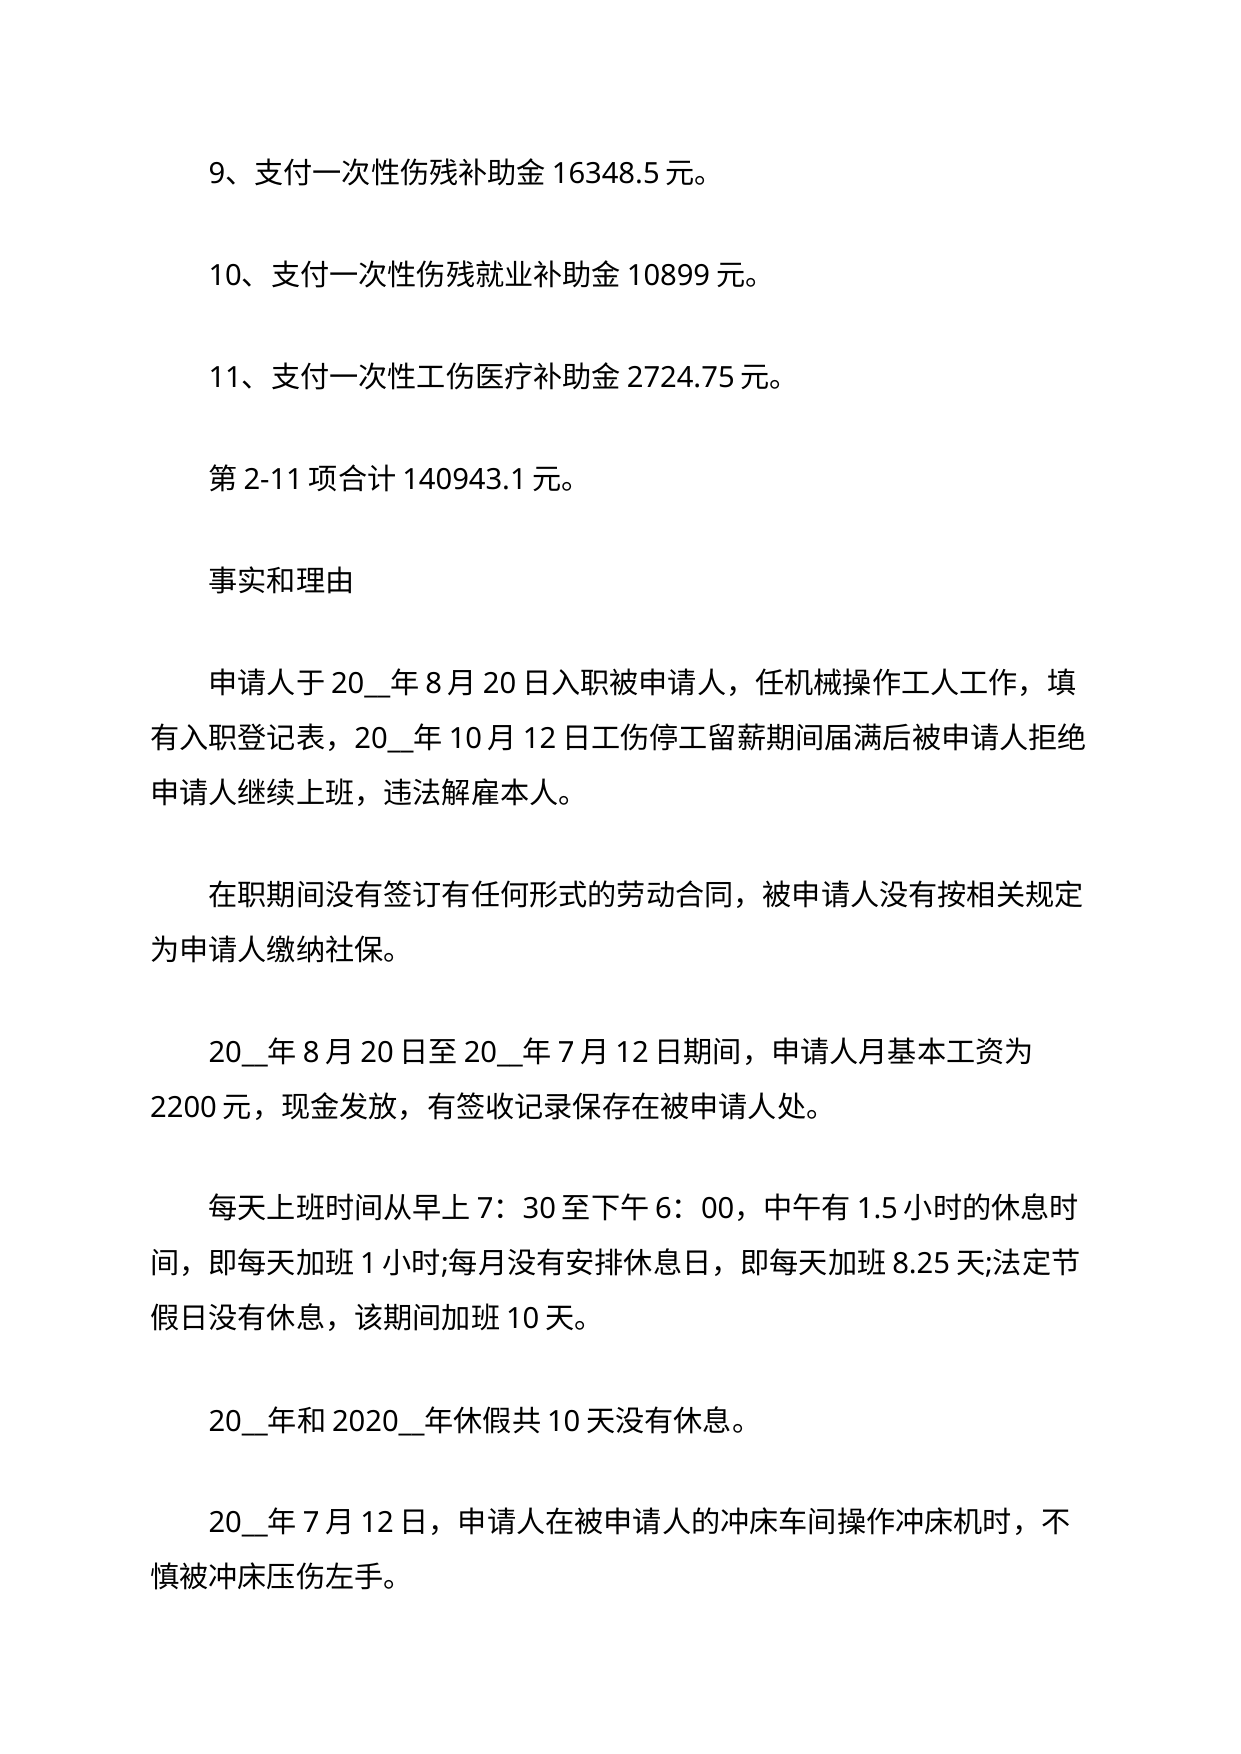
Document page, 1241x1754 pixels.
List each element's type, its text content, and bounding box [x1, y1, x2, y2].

text 10、支付一次性伤残就业补助金10899元。 [150, 252, 1090, 294]
text 20__年7月12日，申请人在被申请人的冲床车间操作冲床机时，不慎被冲床压伤左手。 [150, 1499, 1090, 1596]
text 11、支付一次性工伤医疗补助金2724.75元。 [150, 354, 1090, 396]
text 申请人于20__年8月20日入职被申请人，任机械操作工人工作，填有入职登记表，20__年10月12日工伤停工留薪期间届满后被申请人拒绝申请人继续上班，违法解雇本人。 [150, 660, 1090, 812]
text 在职期间没有签订有任何形式的劳动合同，被申请人没有按相关规定为申请人缴纳社保。 [150, 871, 1090, 969]
text 第2-11项合计140943.1元。 [150, 456, 1090, 498]
text 事实和理由 [150, 558, 1090, 600]
text 20__年和2020__年休假共10天没有休息。 [150, 1397, 1090, 1439]
text 每天上班时间从早上7：30至下午6：00，中午有1.5小时的休息时间，即每天加班1小时;每月没有安排休息日，即每天加班8.25天;法定节假日没有休息，该期间加班10天。 [150, 1185, 1090, 1337]
text 20__年8月20日至20__年7月12日期间，申请人月基本工资为2200元，现金发放，有签收记录保存在被申请人处。 [150, 1028, 1090, 1126]
text 9、支付一次性伤残补助金16348.5元。 [150, 150, 1090, 192]
